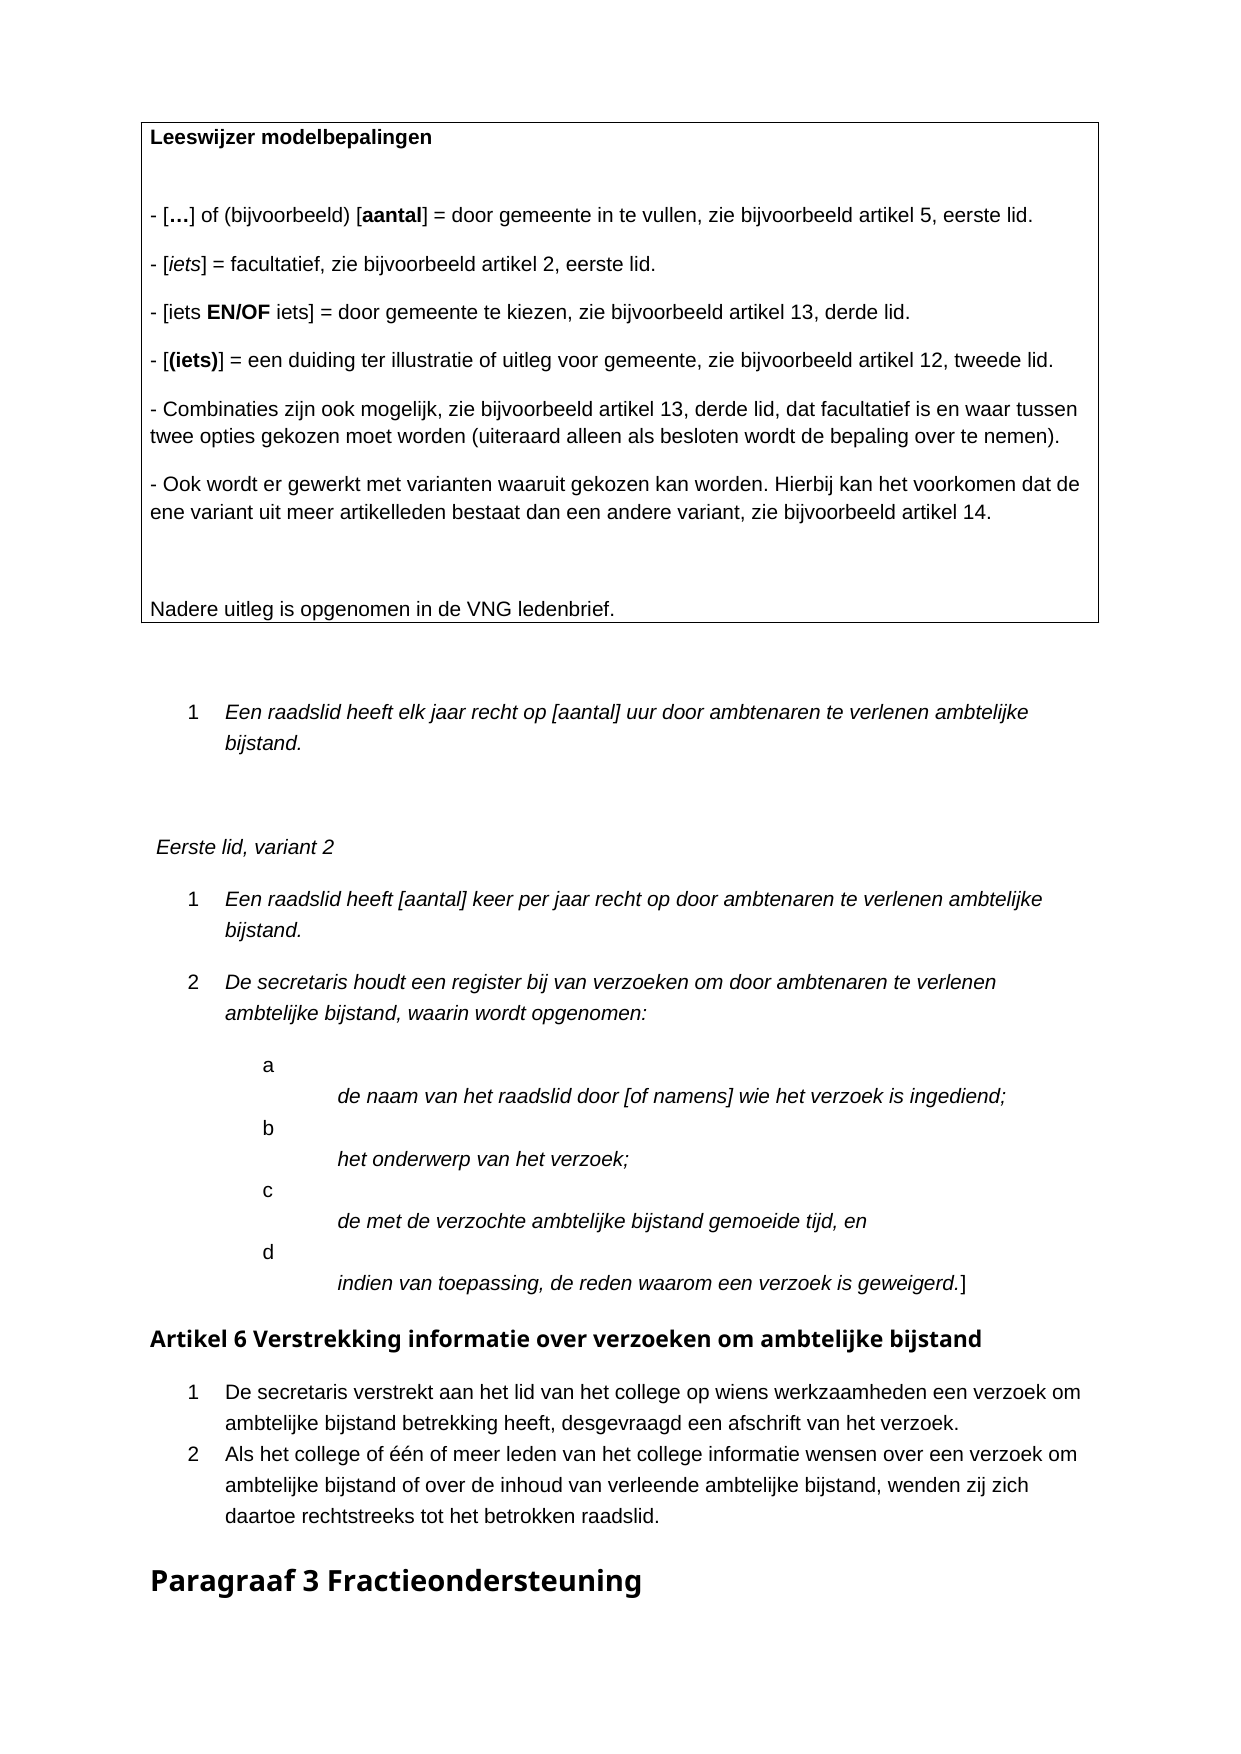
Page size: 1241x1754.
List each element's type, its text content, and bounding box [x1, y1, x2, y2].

list indien van toepassing, de reden waarom een verzoek is geweigerd.] [337, 1271, 1090, 1295]
list de met de verzochte ambtelijke bijstand gemoeide tijd, en [337, 1209, 1090, 1233]
list Een raadslid heeft elk jaar recht op [aantal] uur door ambtenaren te verlenen ambtelijke bijstand. [187, 700, 1090, 755]
list De secretaris verstrekt aan het lid van het college op wiens werkzaamheden een verzoek om ambtelijke bijstand betrekking heeft, desgevraagd een afschrift van het verzoek. [187, 1380, 1090, 1435]
text Eerste lid, variant 2 [150, 835, 1090, 859]
text Artikel 6 Verstrekking informatie over verzoeken om ambtelijke bijstand [150, 1323, 1090, 1354]
list Een raadslid heeft [aantal] keer per jaar recht op door ambtenaren te verlenen ambtelijke bijstand. [187, 887, 1090, 942]
list de naam van het raadslid door [of namens] wie het verzoek is ingediend; [337, 1084, 1090, 1108]
list Als het college of één of meer leden van het college informatie wensen over een verzoek om ambtelijke bijstand of over de inhoud van verleende ambtelijke bijstand, wenden zij zich daartoe rechtstreeks tot het betrokken raadslid. [187, 1442, 1090, 1528]
list het onderwerp van het verzoek; [337, 1146, 1090, 1170]
text Paragraaf 3 Fractieondersteuning [150, 1561, 1090, 1600]
list De secretaris houdt een register bij van verzoeken om door ambtenaren te verlenen ambtelijke bijstand, waarin wordt opgenomen: [187, 970, 1090, 1025]
